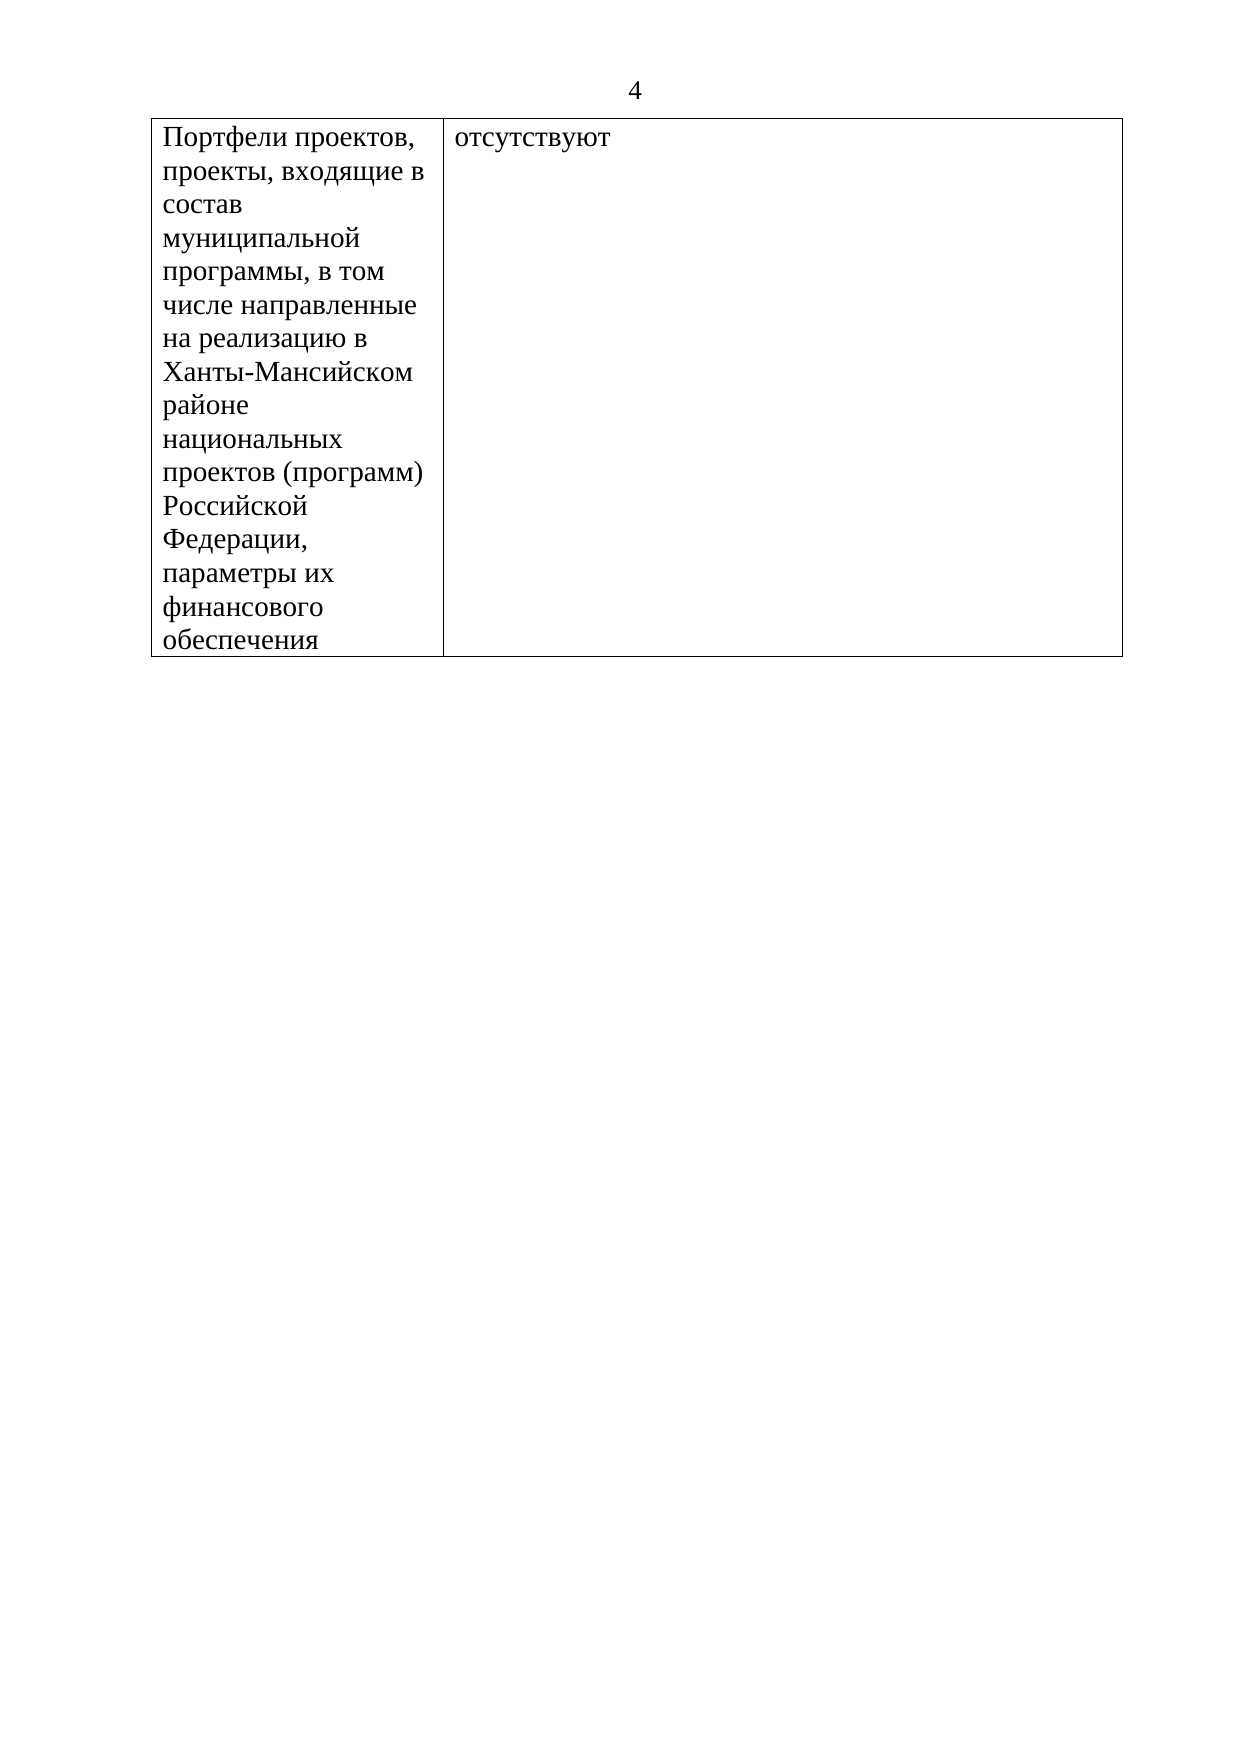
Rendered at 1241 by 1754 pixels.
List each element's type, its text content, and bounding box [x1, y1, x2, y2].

table_cell Портфели проектов, проекты, входящие в состав муниципальной программы, в том числе направленные на реализацию в Ханты-Мансийском районе национальных проектов (программ) Российской Федерации, параметры их финансового обеспечения [152, 119, 443, 656]
table_cell отсутствуют [444, 119, 1122, 656]
